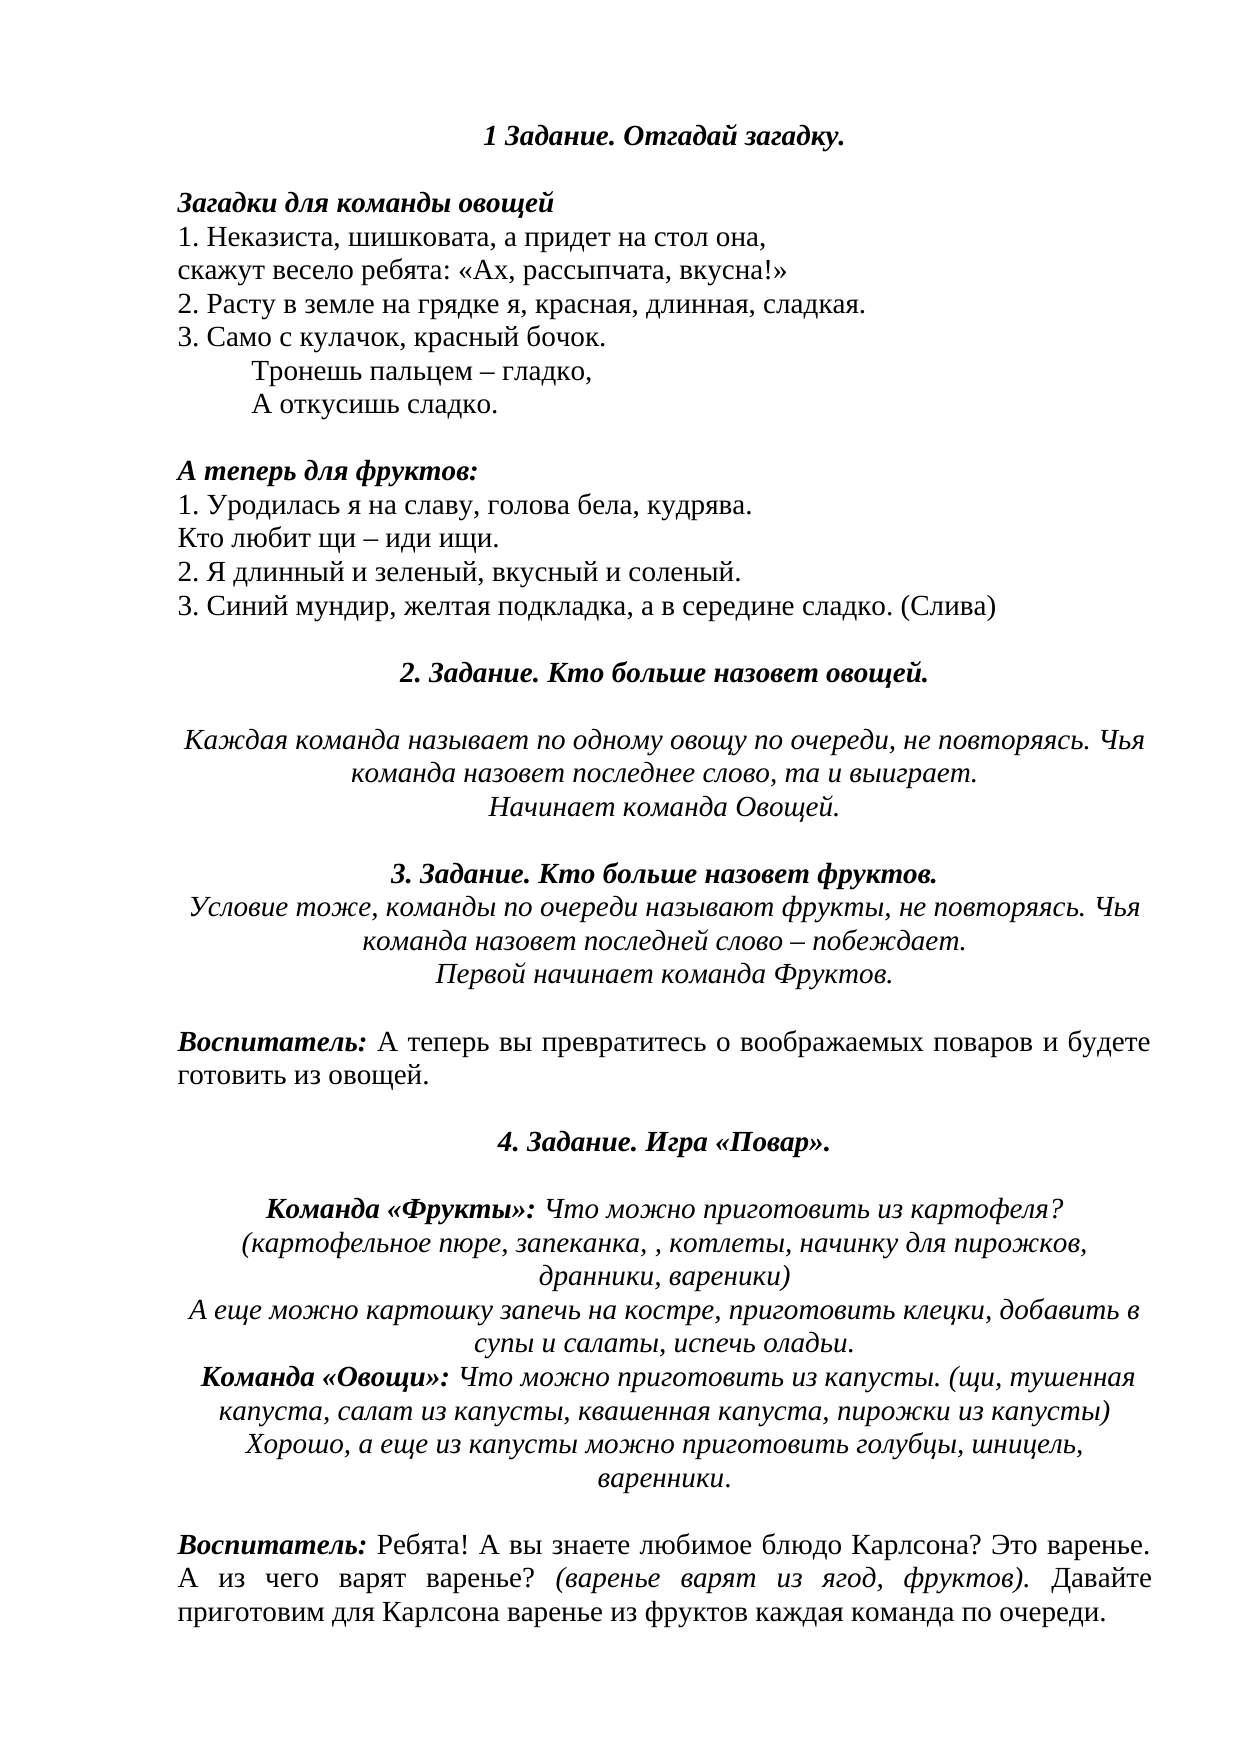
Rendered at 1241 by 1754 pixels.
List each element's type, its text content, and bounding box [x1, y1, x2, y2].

text Воспитатель: Ребята! А вы знаете любимое блюдо Карлсона? Это варенье. А из чего варят варенье? (варенье варят из ягод, фруктов). Давайте приготовим для Карлсона варенье из фруктов каждая команда по очереди. [177, 1527, 1152, 1627]
text Воспитатель: А теперь вы превратитесь о воображаемых поваров и будете готовить из овощей. [177, 1024, 1152, 1091]
text 2. Задание. Кто больше назовет овощей. [177, 655, 1152, 688]
text Хорошо, а еще из капусты можно приготовить голубцы, шницель, варенники. [177, 1426, 1152, 1493]
text Команда «Овощи»: Что можно приготовить из капусты. (щи, тушенная капуста, салат из капусты, квашенная капуста, пирожки из капусты) [177, 1359, 1152, 1426]
text Загадки для команды овощей [177, 185, 1152, 219]
text скажут весело ребята: «Ах, рассыпчата, вкусна!» [177, 252, 1152, 286]
text Команда «Фрукты»: Что можно приготовить из картофеля? (картофельное пюре, запеканка, , котлеты, начинку для пирожков, дранники, вареники) [177, 1191, 1152, 1292]
text Начинает команда Овощей. [177, 789, 1152, 822]
text 2. Я длинный и зеленый, вкусный и соленый. [177, 554, 1152, 588]
text Каждая команда называет по одному овощу по очереди, не повторяясь. Чья команда назовет последнее слово, та и выиграет. [177, 722, 1152, 789]
text Тронешь пальцем – гладко, [251, 353, 1152, 386]
text 1. Уродилась я на славу, голова бела, кудрява. [177, 487, 1152, 521]
text 3. Задание. Кто больше назовет фруктов. [177, 856, 1152, 889]
text 1. Неказиста, шишковата, а придет на стол она, [177, 219, 1152, 252]
text 3. Само с кулачок, красный бочок. [177, 319, 1152, 353]
text 1 Задание. Отгадай загадку. [177, 118, 1152, 152]
text Кто любит щи – иди ищи. [177, 521, 1152, 554]
text Первой начинает команда Фруктов. [177, 957, 1152, 990]
text 4. Задание. Игра «Повар». [177, 1124, 1152, 1158]
text 3. Синий мундир, желтая подкладка, а в середине сладко. (Слива) [177, 588, 1152, 621]
text А еще можно картошку запечь на костре, приготовить клецки, добавить в супы и салаты, испечь оладьи. [177, 1292, 1152, 1359]
text А теперь для фруктов: [177, 453, 1152, 487]
text Условие тоже, команды по очереди называют фрукты, не повторяясь. Чья команда назовет последней слово – побеждает. [177, 889, 1152, 957]
text А откусишь сладко. [251, 386, 1152, 420]
text 2. Расту в земле на грядке я, красная, длинная, сладкая. [177, 286, 1152, 319]
